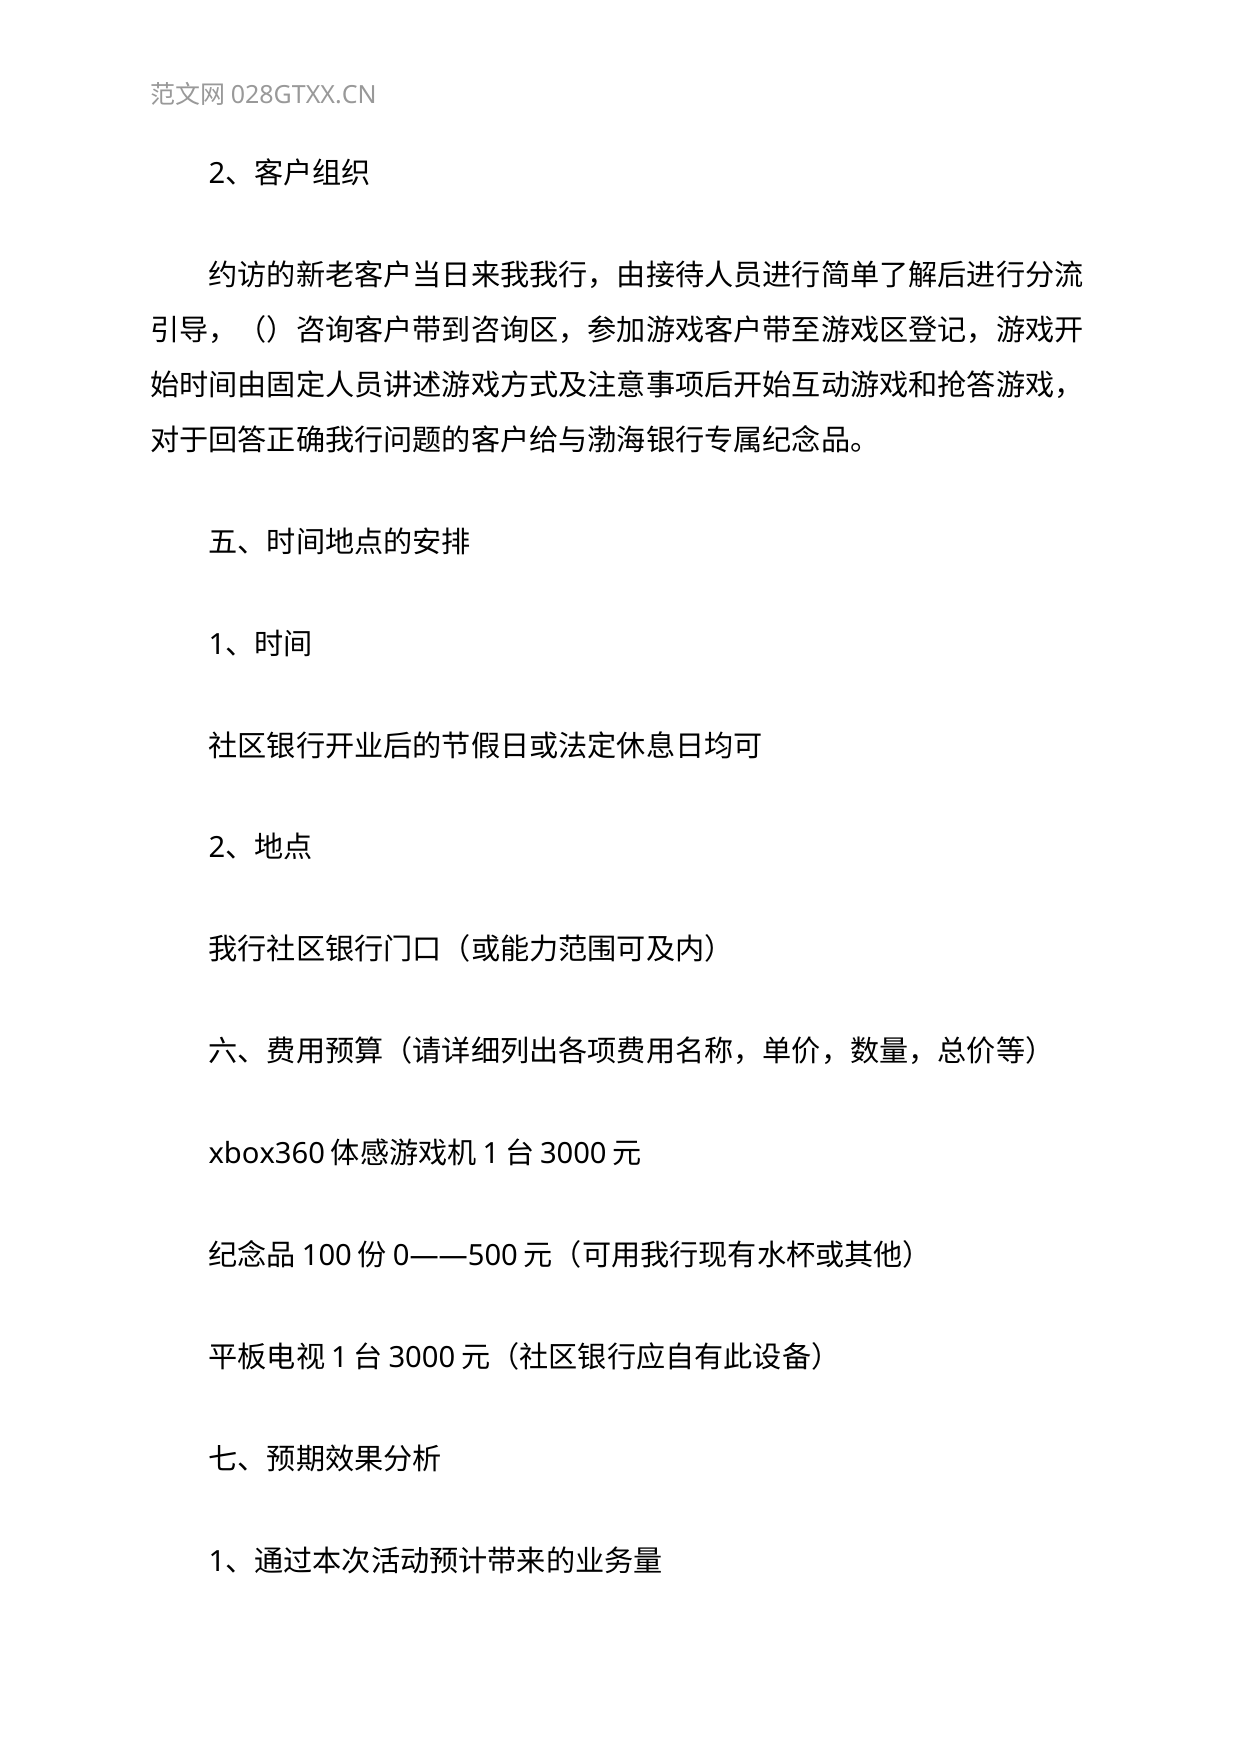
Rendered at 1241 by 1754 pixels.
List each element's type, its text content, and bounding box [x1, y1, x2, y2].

text 1、通过本次活动预计带来的业务量 [150, 1537, 1090, 1579]
text 1、时间 [150, 620, 1090, 663]
text xbox360体感游戏机1台3000元 [150, 1129, 1090, 1172]
text 纪念品100份0——500元（可用我行现有水杯或其他） [150, 1231, 1090, 1274]
text 社区银行开业后的节假日或法定休息日均可 [150, 722, 1090, 764]
text 2、地点 [150, 824, 1090, 866]
text 五、时间地点的安排 [150, 518, 1090, 561]
text 七、预期效果分析 [150, 1435, 1090, 1478]
text 约访的新老客户当日来我我行，由接待人员进行简单了解后进行分流引导，（）咨询客户带到咨询区，参加游戏客户带至游戏区登记，游戏开始时间由固定人员讲述游戏方式及注意事项后开始互动游戏和抢答游戏，对于回答正确我行问题的客户给与渤海银行专属纪念品。 [150, 252, 1090, 459]
text 我行社区银行门口（或能力范围可及内） [150, 926, 1090, 968]
text 2、客户组织 [150, 150, 1090, 192]
text 六、费用预算（请详细列出各项费用名称，单价，数量，总价等） [150, 1028, 1090, 1070]
text 平板电视1台3000元（社区银行应自有此设备） [150, 1333, 1090, 1376]
